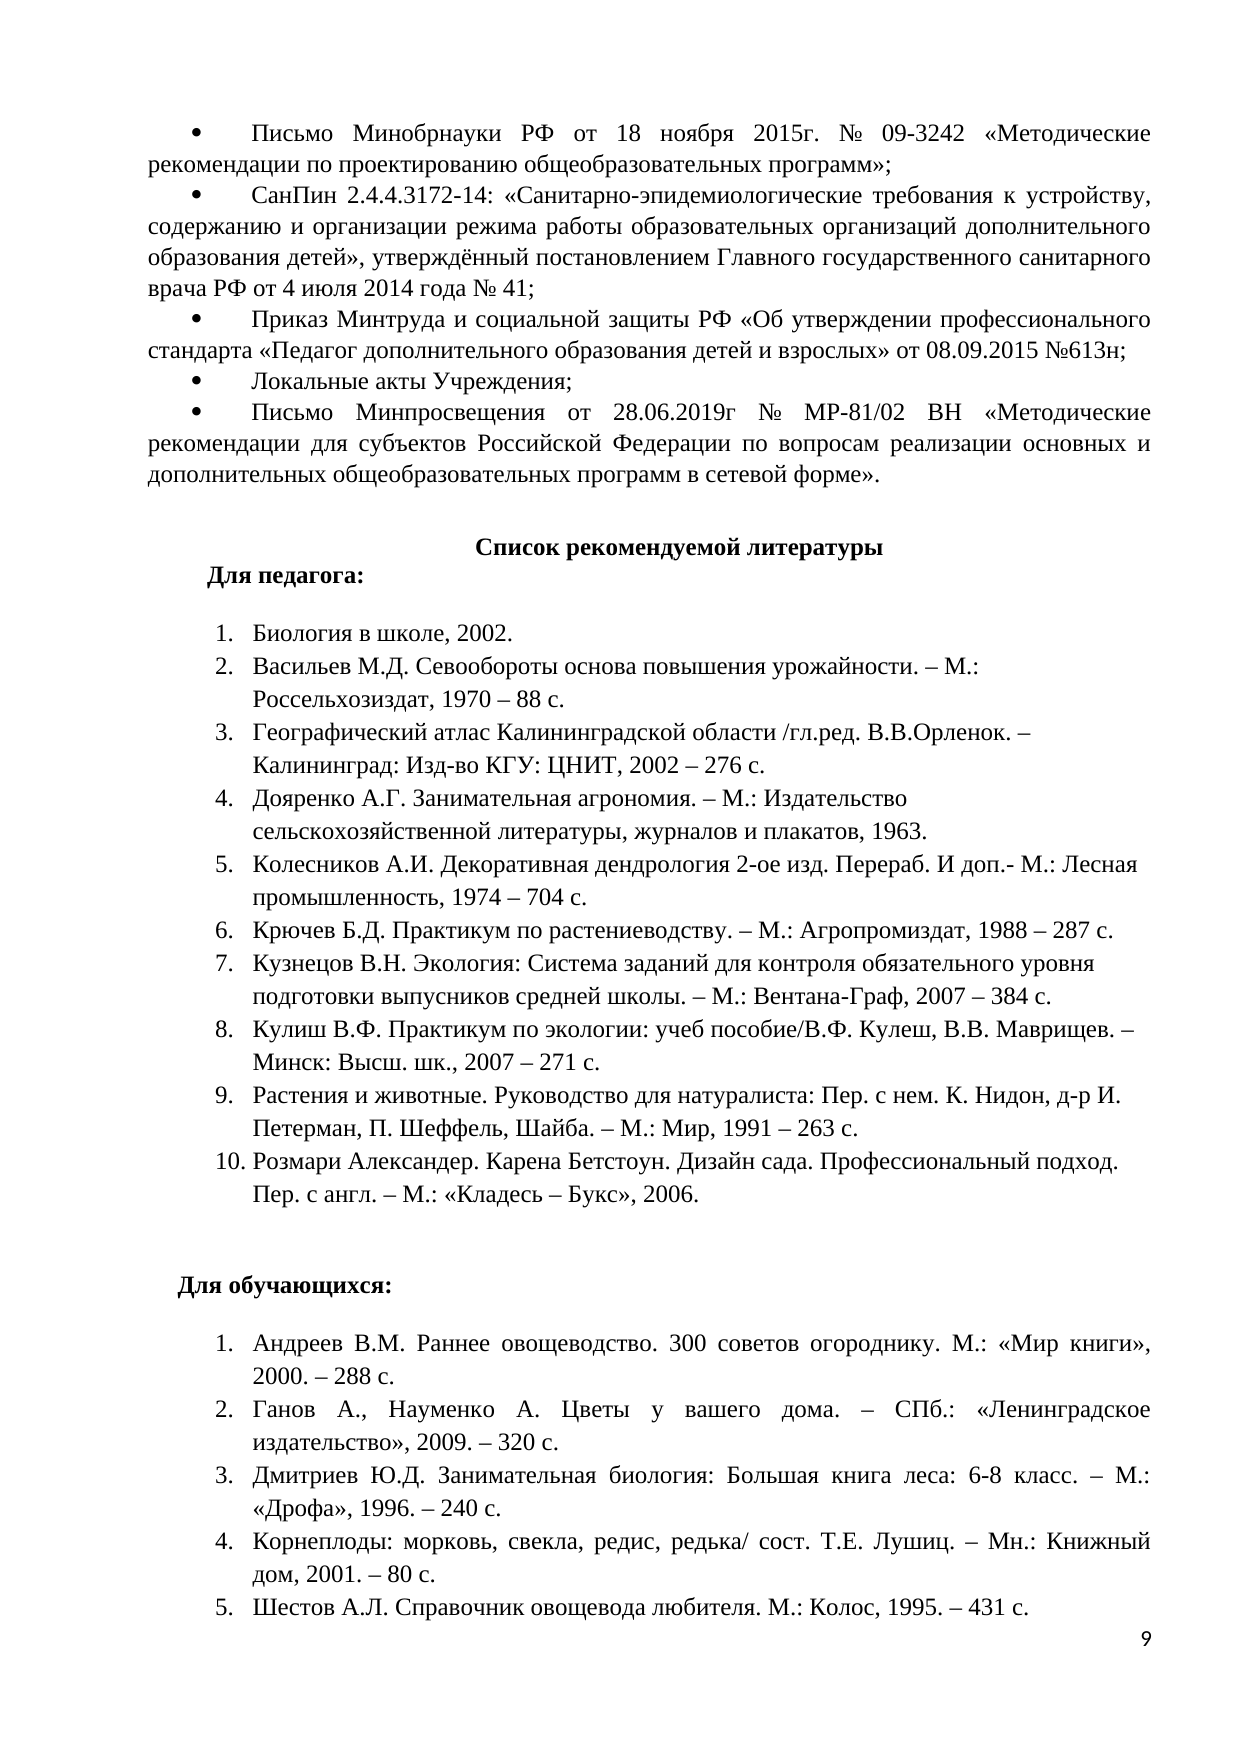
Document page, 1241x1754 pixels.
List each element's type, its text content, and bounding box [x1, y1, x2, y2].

list Корнеплоды: морковь, свекла, редис, редька/ сост. Т.Е. Лушиц. – Мн.: Книжный дом, 2001. – 80 с. [215, 1526, 1152, 1588]
list Кулиш В.Ф. Практикум по экологии: учеб пособие/В.Ф. Кулеш, В.В. Маврищев. – Минск: Высш. шк., 2007 – 271 с. [215, 1014, 1152, 1076]
list Географический атлас Калининградской области /гл.ред. В.В.Орленок. – Калининград: Изд-во КГУ: ЦНИТ, 2002 – 276 с. [215, 717, 1152, 779]
list Андреев В.М. Раннее овощеводство. 300 советов огороднику. М.: «Мир книги», 2000. – 288 с. [215, 1328, 1152, 1390]
list Розмари Александер. Карена Бетстоун. Дизайн сада. Профессиональный подход. Пер. с англ. – М.: «Кладесь – Букс», 2006. [215, 1146, 1152, 1208]
list Ганов А., Науменко А. Цветы у вашего дома. – СПб.: «Ленинградское издательство», 2009. – 320 с. [215, 1394, 1152, 1456]
list Растения и животные. Руководство для натуралиста: Пер. с нем. К. Нидон, д-р И. Петерман, П. Шеффель, Шайба. – М.: Мир, 1991 – 263 с. [215, 1080, 1152, 1142]
list Биология в школе, 2002. [215, 618, 1152, 647]
list Колесников А.И. Декоративная дендрология 2-ое изд. Перераб. И доп.- М.: Лесная промышленность, 1974 – 704 с. [215, 849, 1152, 911]
list Локальные акты Учреждения; [148, 366, 1152, 395]
list Кузнецов В.Н. Экология: Система заданий для контроля обязательного уровня подготовки выпусников средней школы. – М.: Вентана-Граф, 2007 – 384 с. [215, 948, 1152, 1010]
list Васильев М.Д. Севообороты основа повышения урожайности. – М.: Россельхозиздат, 1970 – 88 с. [215, 651, 1152, 713]
list Дмитриев Ю.Д. Занимательная биология: Большая книга леса: 6-8 класс. – М.: «Дрофа», 1996. – 240 с. [215, 1460, 1152, 1522]
list Крючев Б.Д. Практикум по растениеводству. – М.: Агропромиздат, 1988 – 287 с. [215, 915, 1152, 944]
list Шестов А.Л. Справочник овощевода любителя. М.: Колос, 1995. – 431 с. [215, 1592, 1152, 1621]
list Письмо Минобрнауки РФ от 18 ноября 2015г. № 09-3242 «Методические рекомендации по проектированию общеобразовательных программ»; [148, 118, 1152, 178]
text Для обучающихся: [177, 1270, 1152, 1299]
list Дояренко А.Г. Занимательная агрономия. – М.: Издательство сельскохозяйственной литературы, журналов и плакатов, 1963. [215, 783, 1152, 845]
list Список рекомендуемой литературы [207, 532, 1152, 561]
list Для педагога: [207, 561, 1152, 589]
list Приказ Минтруда и социальной защиты РФ «Об утверждении профессионального стандарта «Педагог дополнительного образования детей и взрослых» от 08.09.2015 №613н; [148, 304, 1152, 364]
list СанПин 2.4.4.3172-14: «Санитарно-эпидемиологические требования к устройству, содержанию и организации режима работы образовательных организаций дополнительного образования детей», утверждённый постановлением Главного государственного санитарного врача РФ от 4 июля 2014 года № 41; [148, 180, 1152, 302]
list Письмо Минпросвещения от 28.06.2019г № МР-81/02 ВН «Методические рекомендации для субъектов Российской Федерации по вопросам реализации основных и дополнительных общеобразовательных программ в сетевой форме». [148, 397, 1152, 488]
